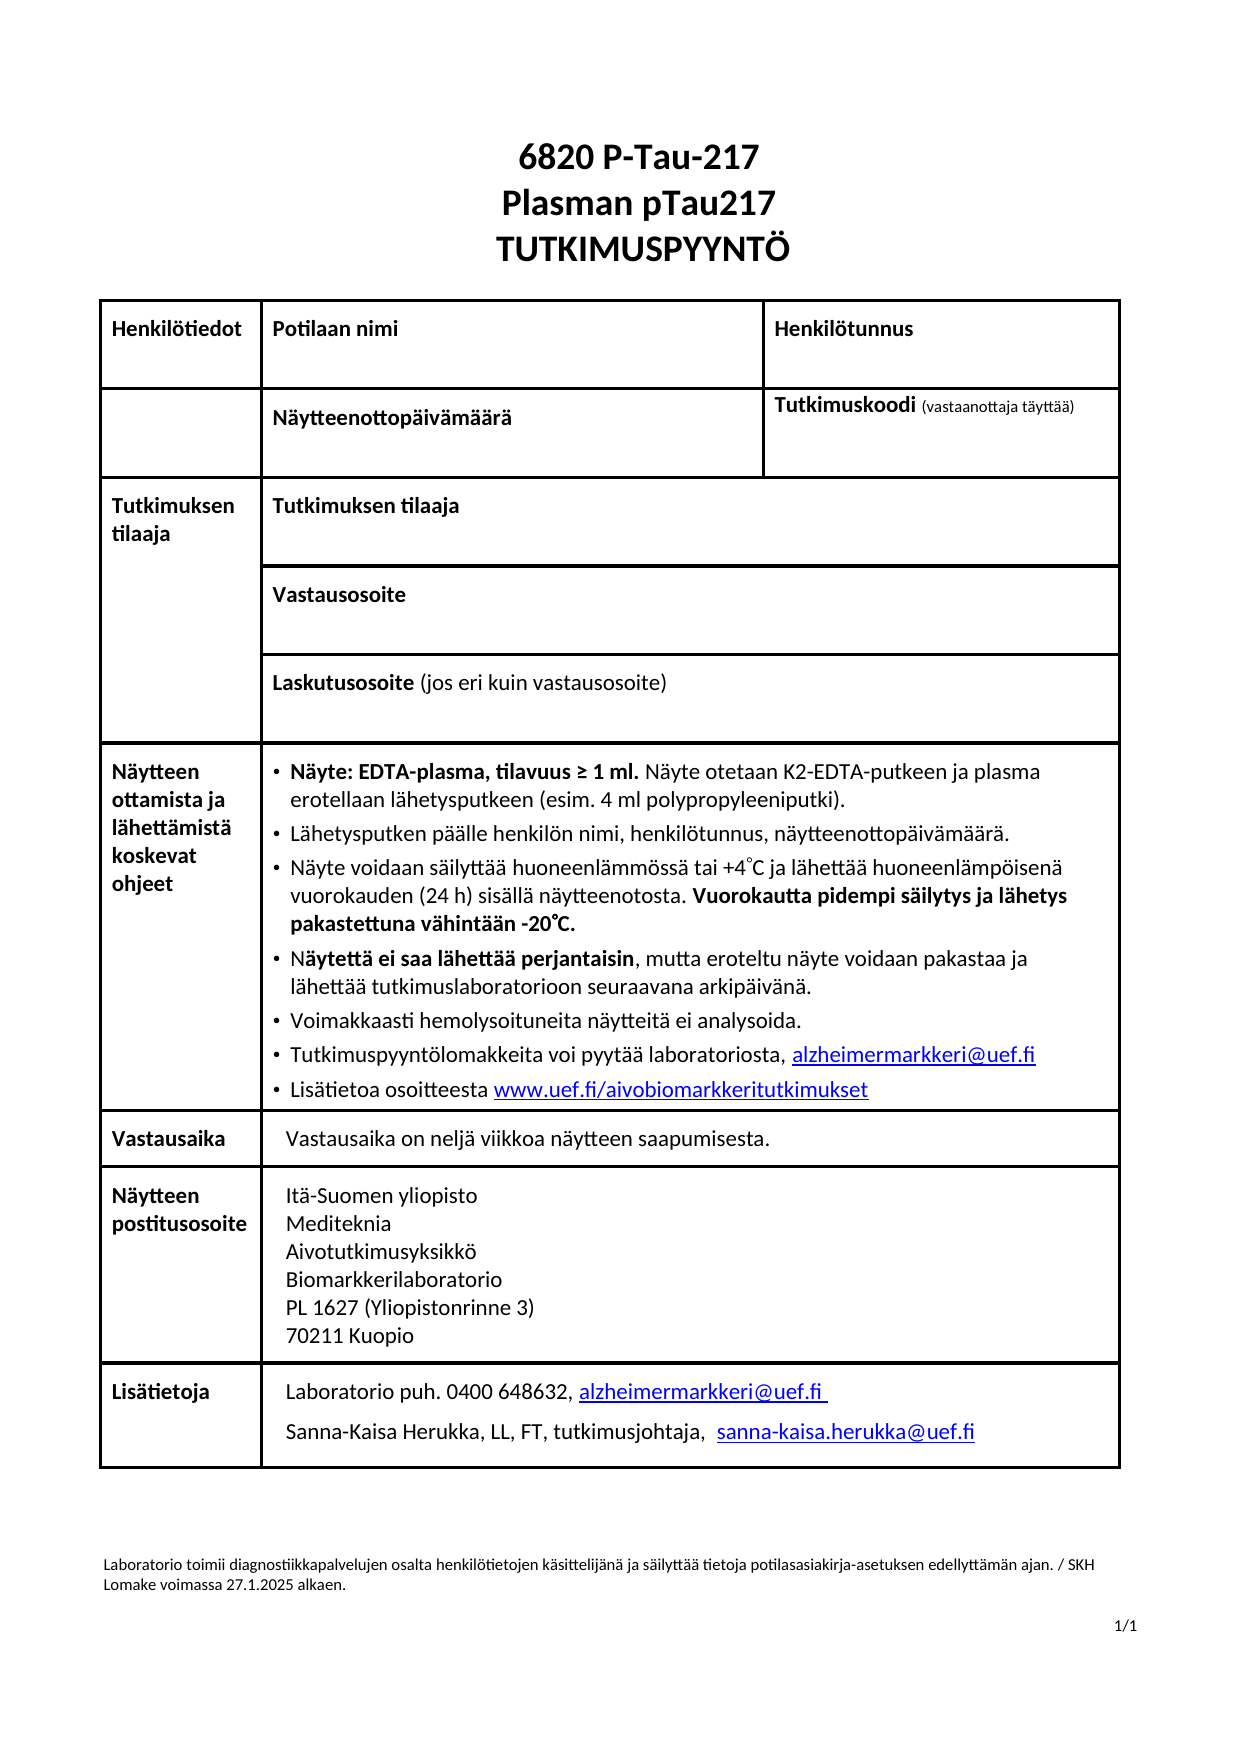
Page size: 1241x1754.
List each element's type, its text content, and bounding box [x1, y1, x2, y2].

table_cell Lisätietoja [102, 1365, 260, 1466]
table_cell Tutkimuskoodi (vastaanottaja täyttää) [765, 390, 1118, 476]
table_cell Vastausaika on neljä viikkoa näytteen saapumisesta. [263, 1112, 1118, 1165]
table_cell Näyte: EDTA-plasma, tilavuus ≥ 1 ml. Näyte otetaan K2-EDTA-putkeen ja plasma erotellaan lähetysputkeen (esim. 4 ml polypropyleeniputki). Lähetysputken päälle henkilön nimi, henkilötunnus, näytteenottopäivämäärä. Näyte voidaan säilyttää huoneenlämmössä tai +4C ja lähettää huoneenlämpöisenä vuorokauden (24 h) sisällä näytteenotosta. Vuorokautta pidempi säilytys ja lähetys pakastettuna vähintään -20C. Näytettä ei saa lähettää perjantaisin, mutta eroteltu näyte voidaan pakastaa ja lähettää tutkimuslaboratorioon seuraavana arkipäivänä. Voimakkaasti hemolysoituneita näytteitä ei analysoida. Tutkimuspyyntölomakkeita voi pyytää laboratoriosta, alzheimermarkkeri@uef.fi Lisätietoa osoitteesta www.uef.fi/aivobiomarkkeritutkimukset [263, 745, 1118, 1109]
table_header Henkilötiedot [102, 302, 260, 387]
table_cell Näytteenottopäivämäärä [263, 390, 762, 476]
table_cell Laboratorio puh. 0400 648632, alzheimermarkkeri@uef.fi Sanna-Kaisa Herukka, LL, FT, tutkimusjohtaja, sanna-kaisa.herukka@uef.fi [263, 1365, 1118, 1466]
table_cell Vastausosoite [263, 568, 1118, 653]
table_cell Näytteen postitusosoite [102, 1168, 260, 1361]
table_header Potilaan nimi [263, 302, 762, 387]
table_cell Näytteen ottamista ja lähettämistä koskevat ohjeet [102, 745, 260, 1109]
table_cell Vastausaika [102, 1112, 260, 1165]
table_cell Itä-Suomen yliopisto Mediteknia Aivotutkimusyksikkö Biomarkkerilaboratorio PL 1627 (Yliopistonrinne 3) 70211 Kuopio [263, 1168, 1118, 1361]
table_cell [102, 390, 260, 476]
table_cell Laskutusosoite (jos eri kuin vastausosoite) [263, 656, 1118, 741]
table_cell Tutkimuksen tilaaja [102, 479, 260, 741]
table_cell Tutkimuksen tilaaja [263, 479, 1118, 564]
table_header Henkilötunnus [765, 302, 1118, 387]
